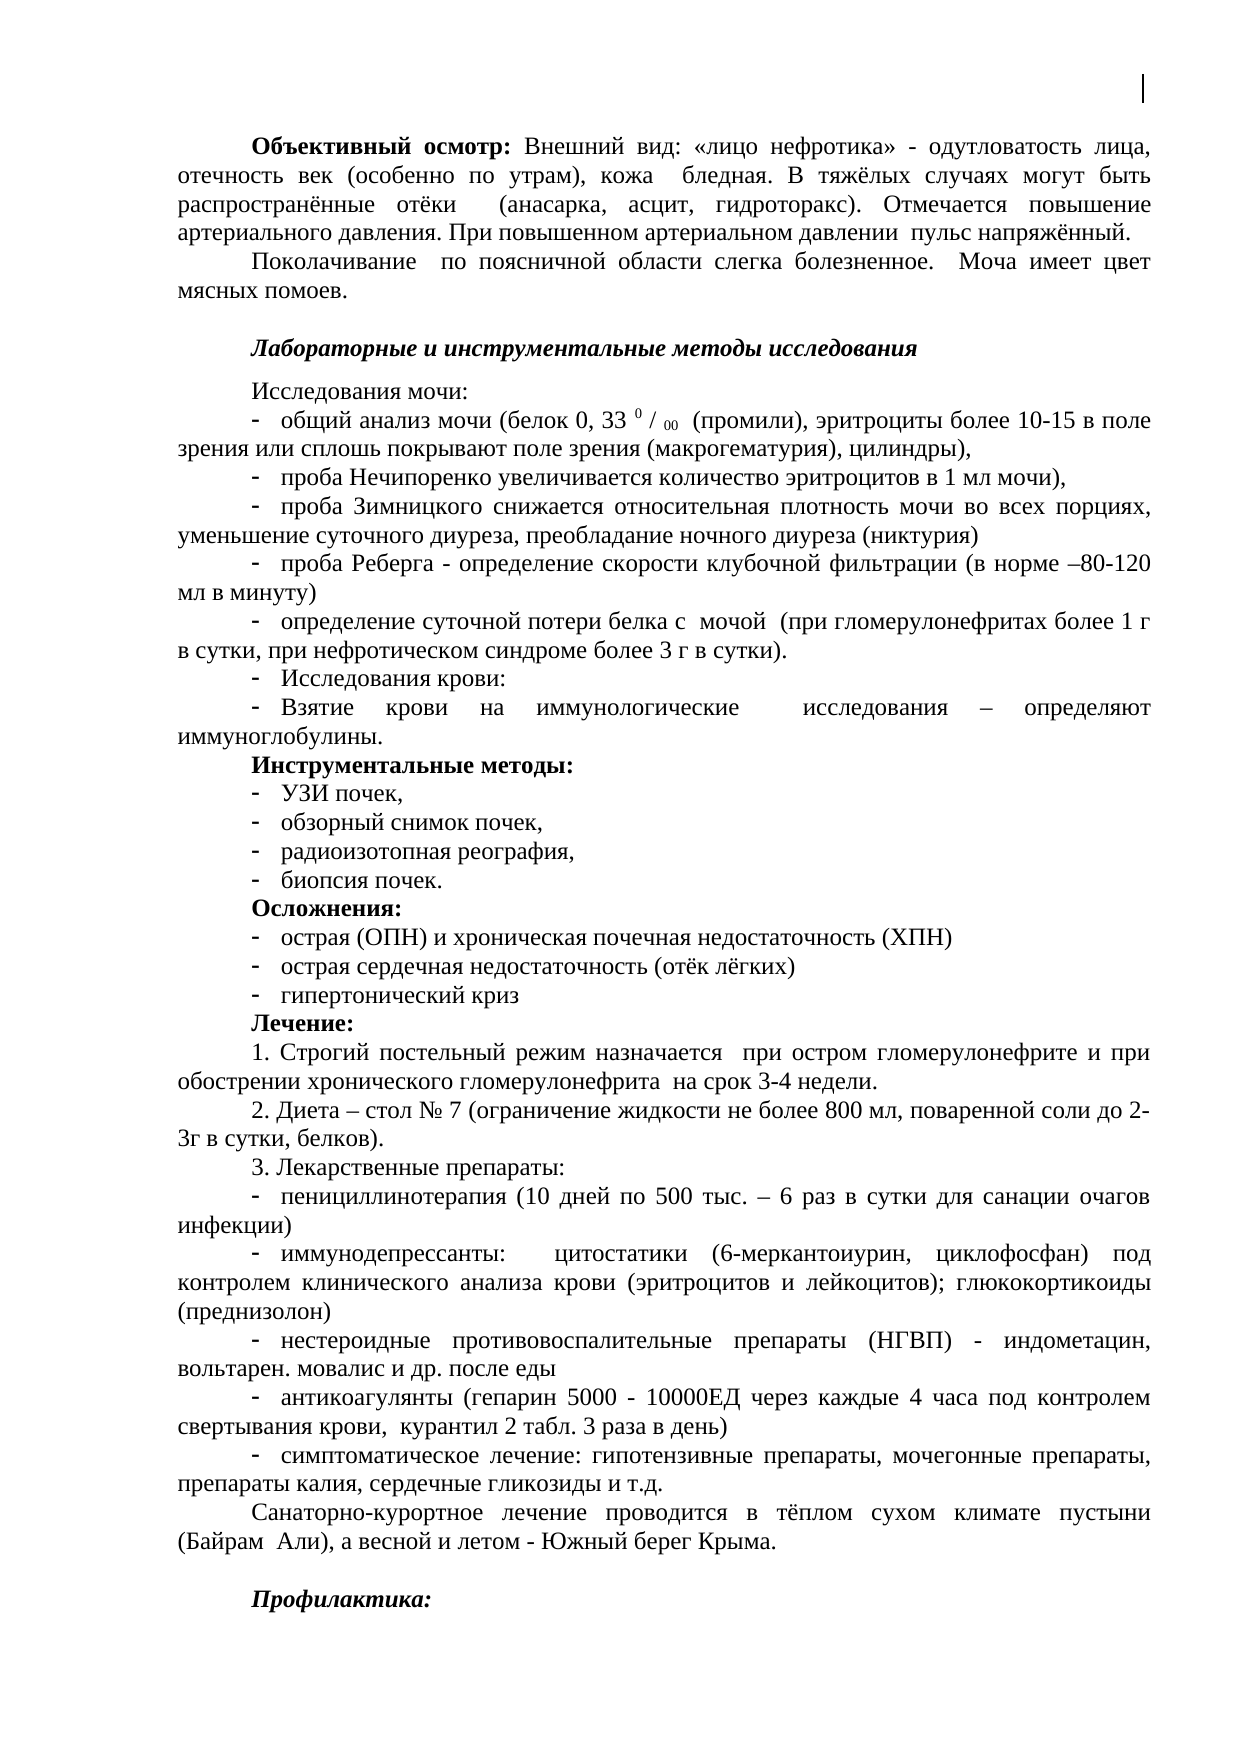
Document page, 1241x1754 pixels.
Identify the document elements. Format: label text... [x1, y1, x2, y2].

list острая (ОПН) и хроническая почечная недостаточность (ХПН) [177, 922, 1152, 951]
list обзорный снимок почек, [177, 807, 1152, 836]
text Объективный осмотр: Внешний вид: «лицо нефротика» - одутловатость лица, отечность век (особенно по утрам), кожа бледная. В тяжёлых случаях могут быть распространённые отёки (анасарка, асцит, гидроторакс). Отмечается повышение артериального давления. При повышенном артериальном давлении пульс напряжённый. [177, 131, 1152, 246]
list общий анализ мочи (белок 0, 33 0 / 00 (промили), эритроциты более 10-15 в поле зрения или сплошь покрывают поле зрения (макрогематурия), цилиндры), [177, 405, 1152, 462]
text 1. Строгий постельный режим назначается при остром гломерулонефрите и при обострении хронического гломерулонефрита на срок 3-4 недели. [177, 1037, 1152, 1095]
list антикоагулянты (гепарин 5000 - 10000ЕД через каждые 4 часа под контролем свертывания крови, курантил 2 табл. 3 раза в день) [177, 1382, 1152, 1440]
list нестероидные противовоспалительные препараты (НГВП) - индометацин, вольтарен. мовалис и др. после еды [177, 1325, 1152, 1382]
list проба Реберга - определение скорости клубочной фильтрации (в норме –80-120 мл в минуту) [177, 548, 1152, 606]
text Лечение: [177, 1008, 1152, 1037]
list пенициллинотерапия (10 дней по 500 тыс. – 6 раз в сутки для санации очагов инфекции) [177, 1181, 1152, 1238]
text Исследования мочи: [177, 376, 1152, 405]
list Исследования крови: [177, 663, 1152, 692]
text 3. Лекарственные препараты: [177, 1152, 1152, 1181]
subtitle Профилактика: [177, 1584, 1152, 1613]
list биопсия почек. [177, 865, 1152, 893]
list иммунодепрессанты: цитостатики (6-меркантоиурин, циклофосфан) под контролем клинического анализа крови (эритроцитов и лейкоцитов); глюкокортикоиды (преднизолон) [177, 1238, 1152, 1325]
list определение суточной потери белка с мочой (при гломерулонефритах более 1 г в сутки, при нефротическом синдроме более 3 г в сутки). [177, 606, 1152, 663]
text Санаторно-курортное лечение проводится в тёплом сухом климате пустыни (Байрам Али), а весной и летом - Южный берег Крыма. [177, 1497, 1152, 1555]
subtitle Лабораторные и инструментальные методы исследования [177, 333, 1152, 362]
list острая сердечная недостаточность (отёк лёгких) [177, 951, 1152, 980]
list УЗИ почек, [177, 778, 1152, 807]
list проба Зимницкого снижается относительная плотность мочи во всех порциях, уменьшение суточного диуреза, преобладание ночного диуреза (никтурия) [177, 491, 1152, 548]
text Инструментальные методы: [177, 750, 1152, 778]
list проба Нечипоренко увеличивается количество эритроцитов в 1 мл мочи), [177, 462, 1152, 491]
list Взятие крови на иммунологические исследования – определяют иммуноглобулины. [177, 692, 1152, 750]
text Осложнения: [177, 893, 1152, 922]
list симптоматическое лечение: гипотензивные препараты, мочегонные препараты, препараты калия, сердечные гликозиды и т.д. [177, 1440, 1152, 1497]
text Поколачивание по поясничной области слегка болезненное. Моча имеет цвет мясных помоев. [177, 246, 1152, 304]
list радиоизотопная реография, [177, 836, 1152, 865]
text 2. Диета – стол № 7 (ограничение жидкости не более 800 мл, поваренной соли до 2-3г в сутки, белков). [177, 1095, 1152, 1152]
list гипертонический криз [177, 980, 1152, 1008]
